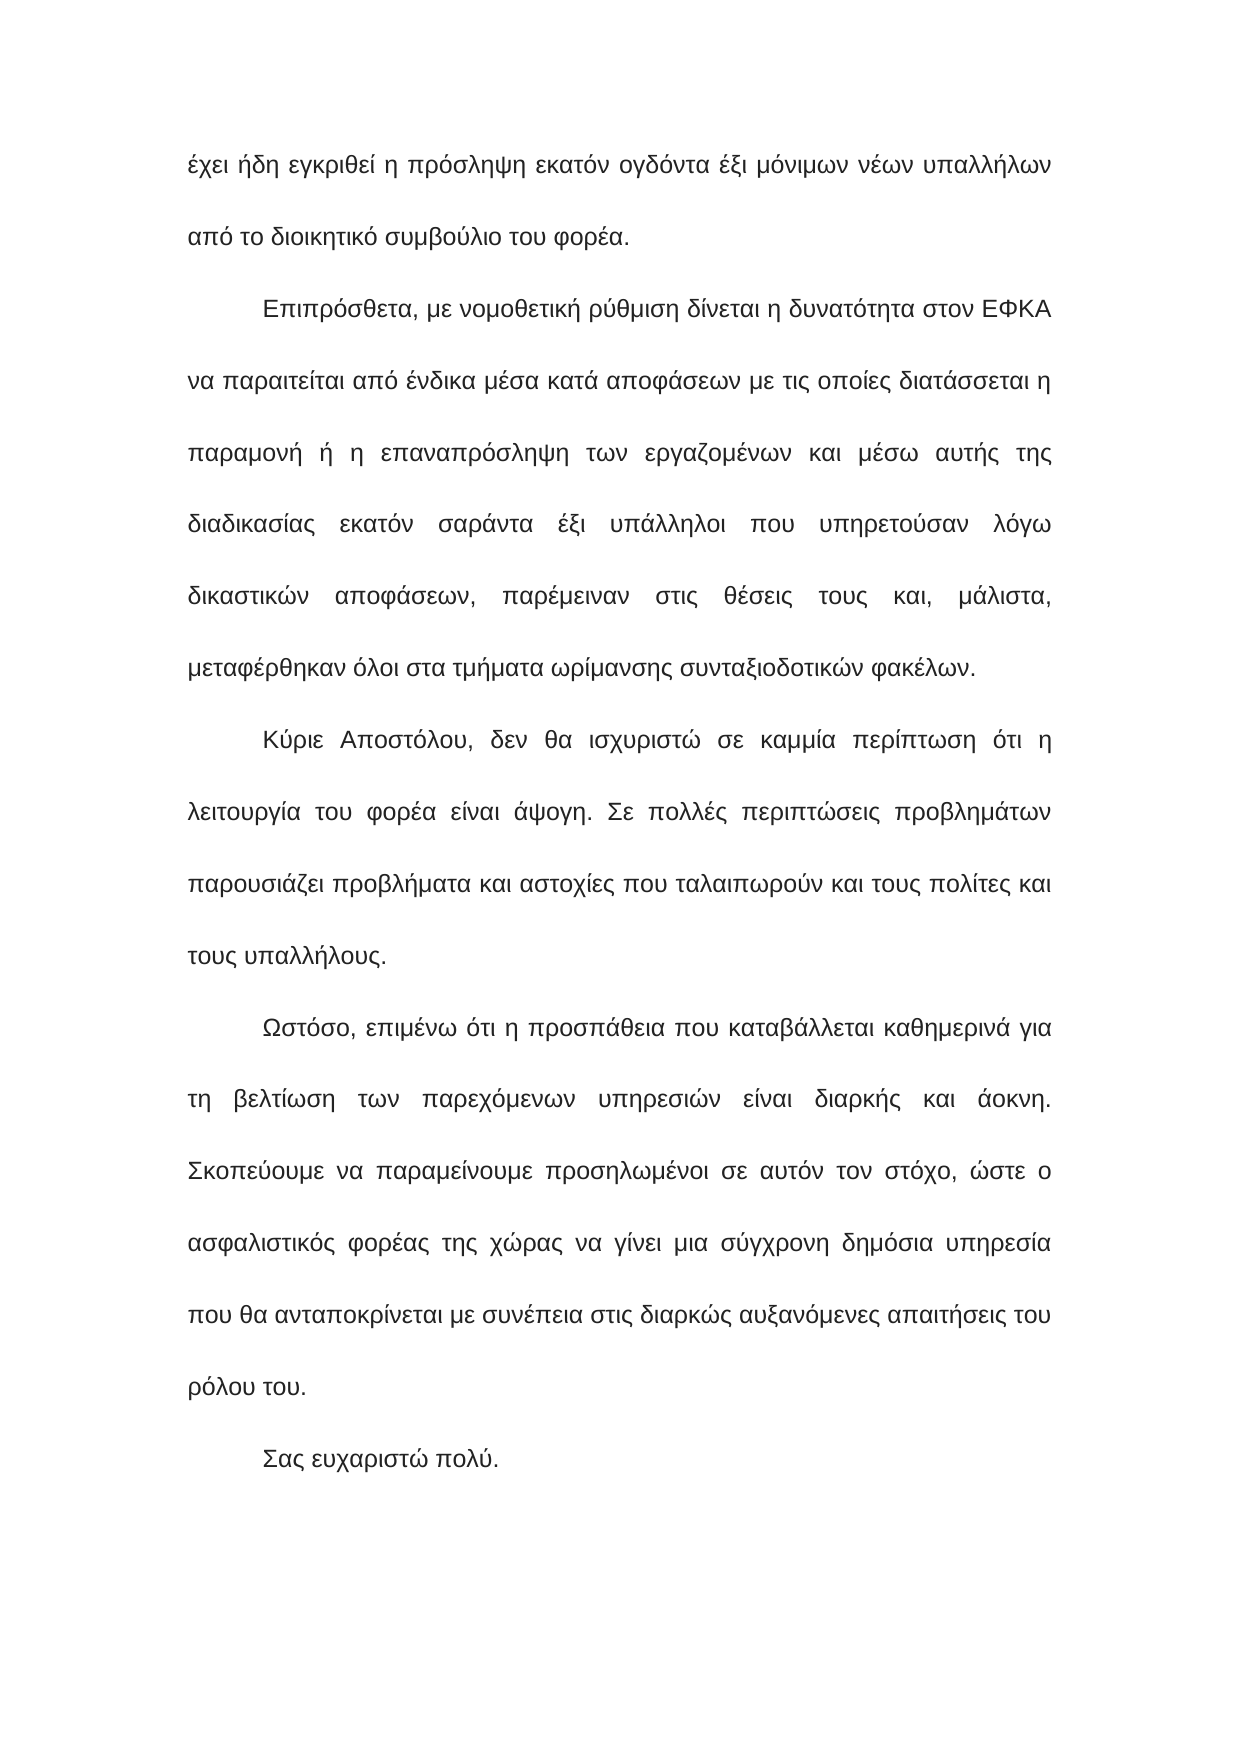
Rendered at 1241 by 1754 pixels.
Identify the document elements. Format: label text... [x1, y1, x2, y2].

text Σας ευχαριστώ πολύ. [187, 1444, 1053, 1472]
text Κύριε Αποστόλου, δεν θα ισχυριστώ σε καμμία περίπτωση ότι η λειτουργία του φορέα είναι άψογη. Σε πολλές περιπτώσεις προβλημάτων παρουσιάζει προβλήματα και αστοχίες που ταλαιπωρούν και τους πολίτες και τους υπαλλήλους. [187, 725, 1053, 969]
text Ωστόσο, επιμένω ότι η προσπάθεια που καταβάλλεται καθημερινά για τη βελτίωση των παρεχόμενων υπηρεσιών είναι διαρκής και άοκνη. Σκοπεύουμε να παραμείνουμε προσηλωμένοι σε αυτόν τον στόχο, ώστε ο ασφαλιστικός φορέας της χώρας να γίνει μια σύγχρονη δημόσια υπηρεσία που θα ανταποκρίνεται με συνέπεια στις διαρκώς αυξανόμενες απαιτήσεις του ρόλου του. [187, 1012, 1053, 1401]
text Επιπρόσθετα, με νομοθετική ρύθμιση δίνεται η δυνατότητα στον ΕΦΚΑ να παραιτείται από ένδικα μέσα κατά αποφάσεων με τις οποίες διατάσσεται η παραμονή ή η επαναπρόσληψη των εργαζομένων και μέσω αυτής της διαδικασίας εκατόν σαράντα έξι υπάλληλοι που υπηρετούσαν λόγω δικαστικών αποφάσεων, παρέμειναν στις θέσεις τους και, μάλιστα, μεταφέρθηκαν όλοι στα τμήματα ωρίμανσης συνταξιοδοτικών φακέλων. [187, 294, 1053, 682]
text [187, 150, 1053, 251]
